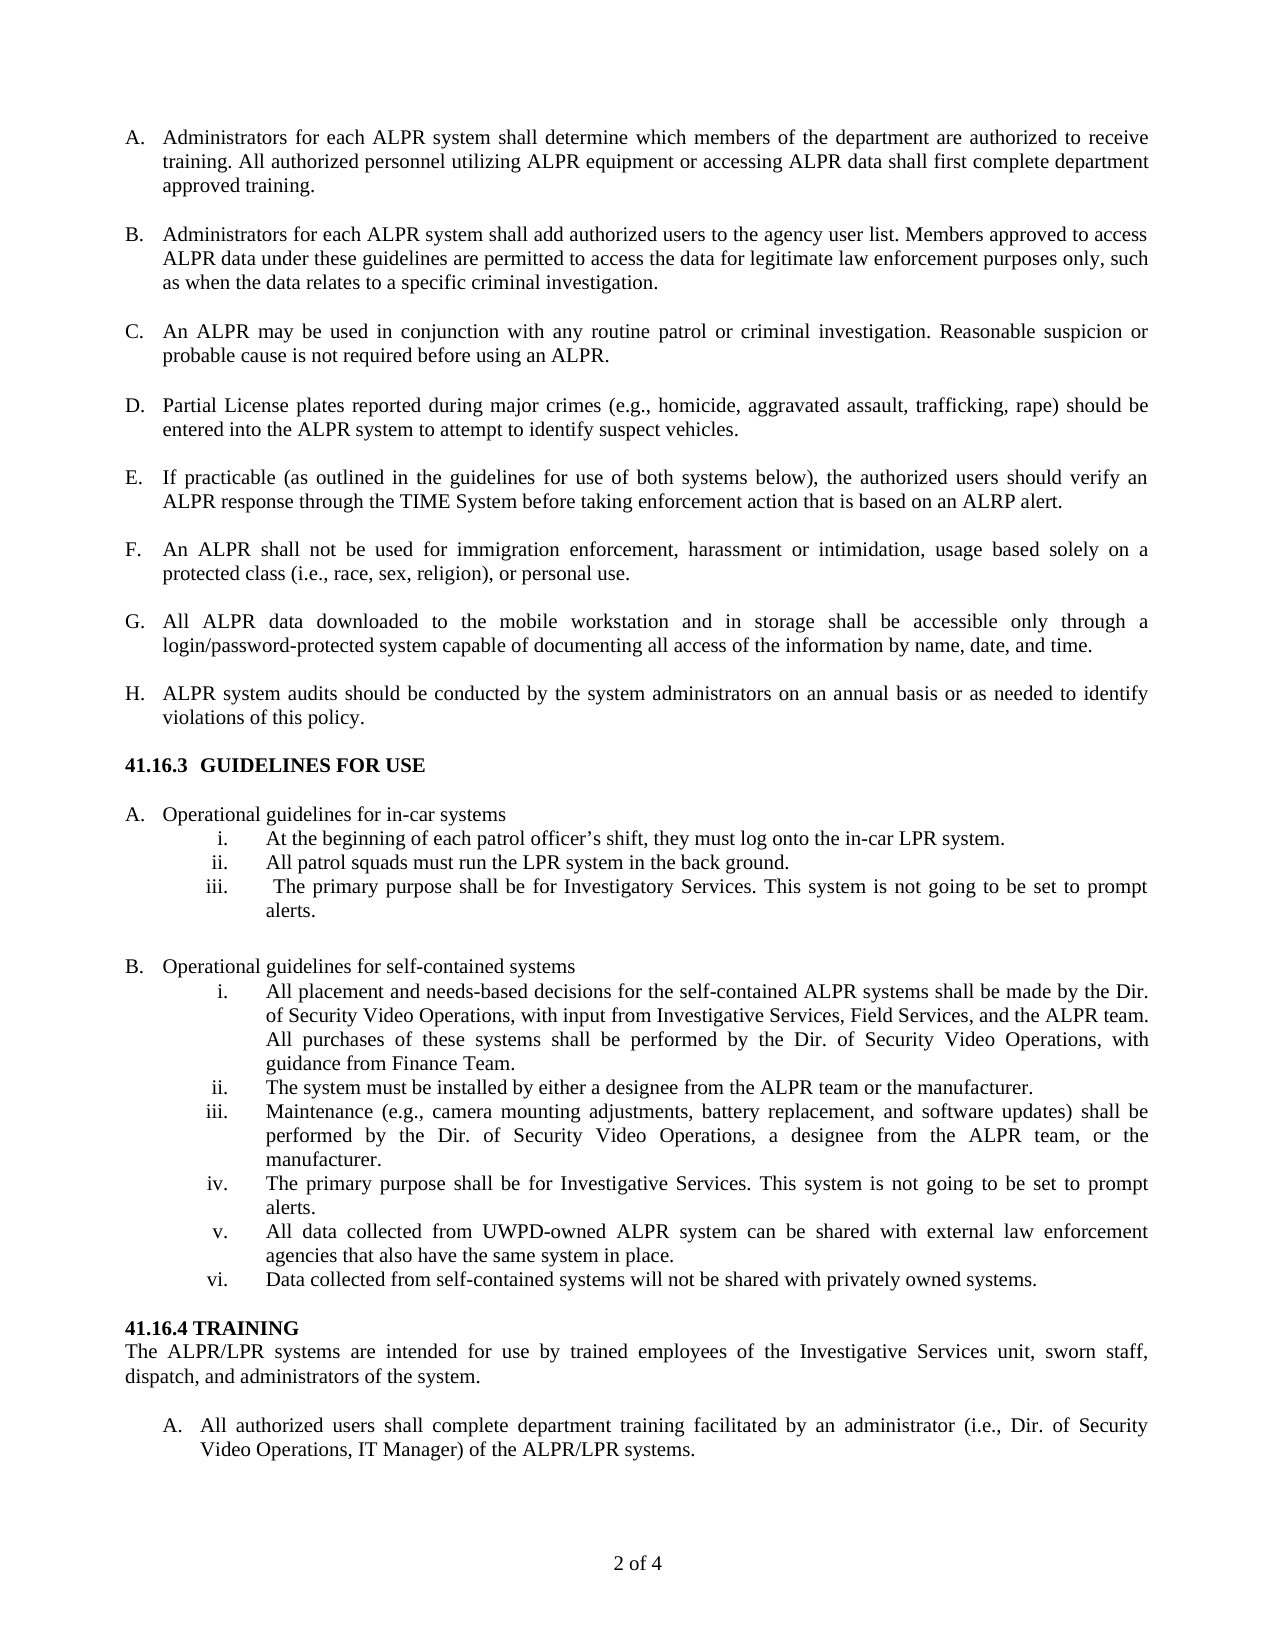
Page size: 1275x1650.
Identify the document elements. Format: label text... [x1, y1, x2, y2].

list Operational guidelines for in-car systems [125, 802, 1150, 826]
list The primary purpose shall be for Investigatory Services. This system is not going to be set to prompt alerts. [228, 874, 1150, 922]
list Administrators for each ALPR system shall add authorized users to the agency user list. Members approved to access ALPR data under these guidelines are permitted to access the data for legitimate law enforcement purposes only, such as when the data relates to a specific criminal investigation. [125, 222, 1150, 294]
list Administrators for each ALPR system shall determine which members of the department are authorized to receive training. All authorized personnel utilizing ALPR equipment or accessing ALPR data shall first complete department approved training. [125, 125, 1150, 197]
list Operational guidelines for self-contained systems [125, 954, 1150, 978]
list All data collected from UWPD-owned ALPR system can be shared with external law enforcement agencies that also have the same system in place. [228, 1219, 1150, 1267]
list All placement and needs-based decisions for the self-contained ALPR systems shall be made by the Dir. of Security Video Operations, with input from Investigative Services, Field Services, and the ALPR team. All purchases of these systems shall be performed by the Dir. of Security Video Operations, with guidance from Finance Team. [228, 978, 1150, 1075]
list The system must be installed by either a designee from the ALPR team or the manufacturer. [228, 1075, 1150, 1099]
text 41.16.4 TRAINING [125, 1315, 1150, 1339]
list The primary purpose shall be for Investigative Services. This system is not going to be set to prompt alerts. [228, 1171, 1150, 1219]
list ALPR system audits should be conducted by the system administrators on an annual basis or as needed to identify violations of this policy. [125, 681, 1150, 729]
list Data collected from self-contained systems will not be shared with privately owned systems. [228, 1267, 1150, 1291]
list An ALPR may be used in conjunction with any routine patrol or criminal investigation. Reasonable suspicion or probable cause is not required before using an ALPR. [125, 319, 1150, 367]
list Maintenance (e.g., camera mounting adjustments, battery replacement, and software updates) shall be performed by the Dir. of Security Video Operations, a designee from the ALPR team, or the manufacturer. [228, 1099, 1150, 1171]
list Partial License plates reported during major crimes (e.g., homicide, aggravated assault, trafficking, rape) should be entered into the ALPR system to attempt to identify suspect vehicles. [125, 392, 1150, 441]
list At the beginning of each patrol officer’s shift, they must log onto the in-car LPR system. [228, 826, 1150, 850]
list All authorized users shall complete department training facilitated by an administrator (i.e., Dir. of Security Video Operations, IT Manager) of the ALPR/LPR systems. [162, 1413, 1150, 1461]
list If practicable (as outlined in the guidelines for use of both systems below), the authorized users should verify an ALPR response through the TIME System before taking enforcement action that is based on an ALRP alert. [125, 465, 1150, 513]
text The ALPR/LPR systems are intended for use by trained employees of the Investigative Services unit, sworn staff, dispatch, and administrators of the system. [125, 1339, 1150, 1388]
list All ALPR data downloaded to the mobile workstation and in storage shall be accessible only through a login/password-protected system capable of documenting all access of the information by name, date, and time. [125, 609, 1150, 657]
text 41.16.3 GUIDELINES FOR USE [125, 753, 1150, 777]
list An ALPR shall not be used for immigration enforcement, harassment or intimidation, usage based solely on a protected class (i.e., race, sex, religion), or personal use. [125, 537, 1150, 585]
list All patrol squads must run the LPR system in the back ground. [228, 850, 1150, 874]
